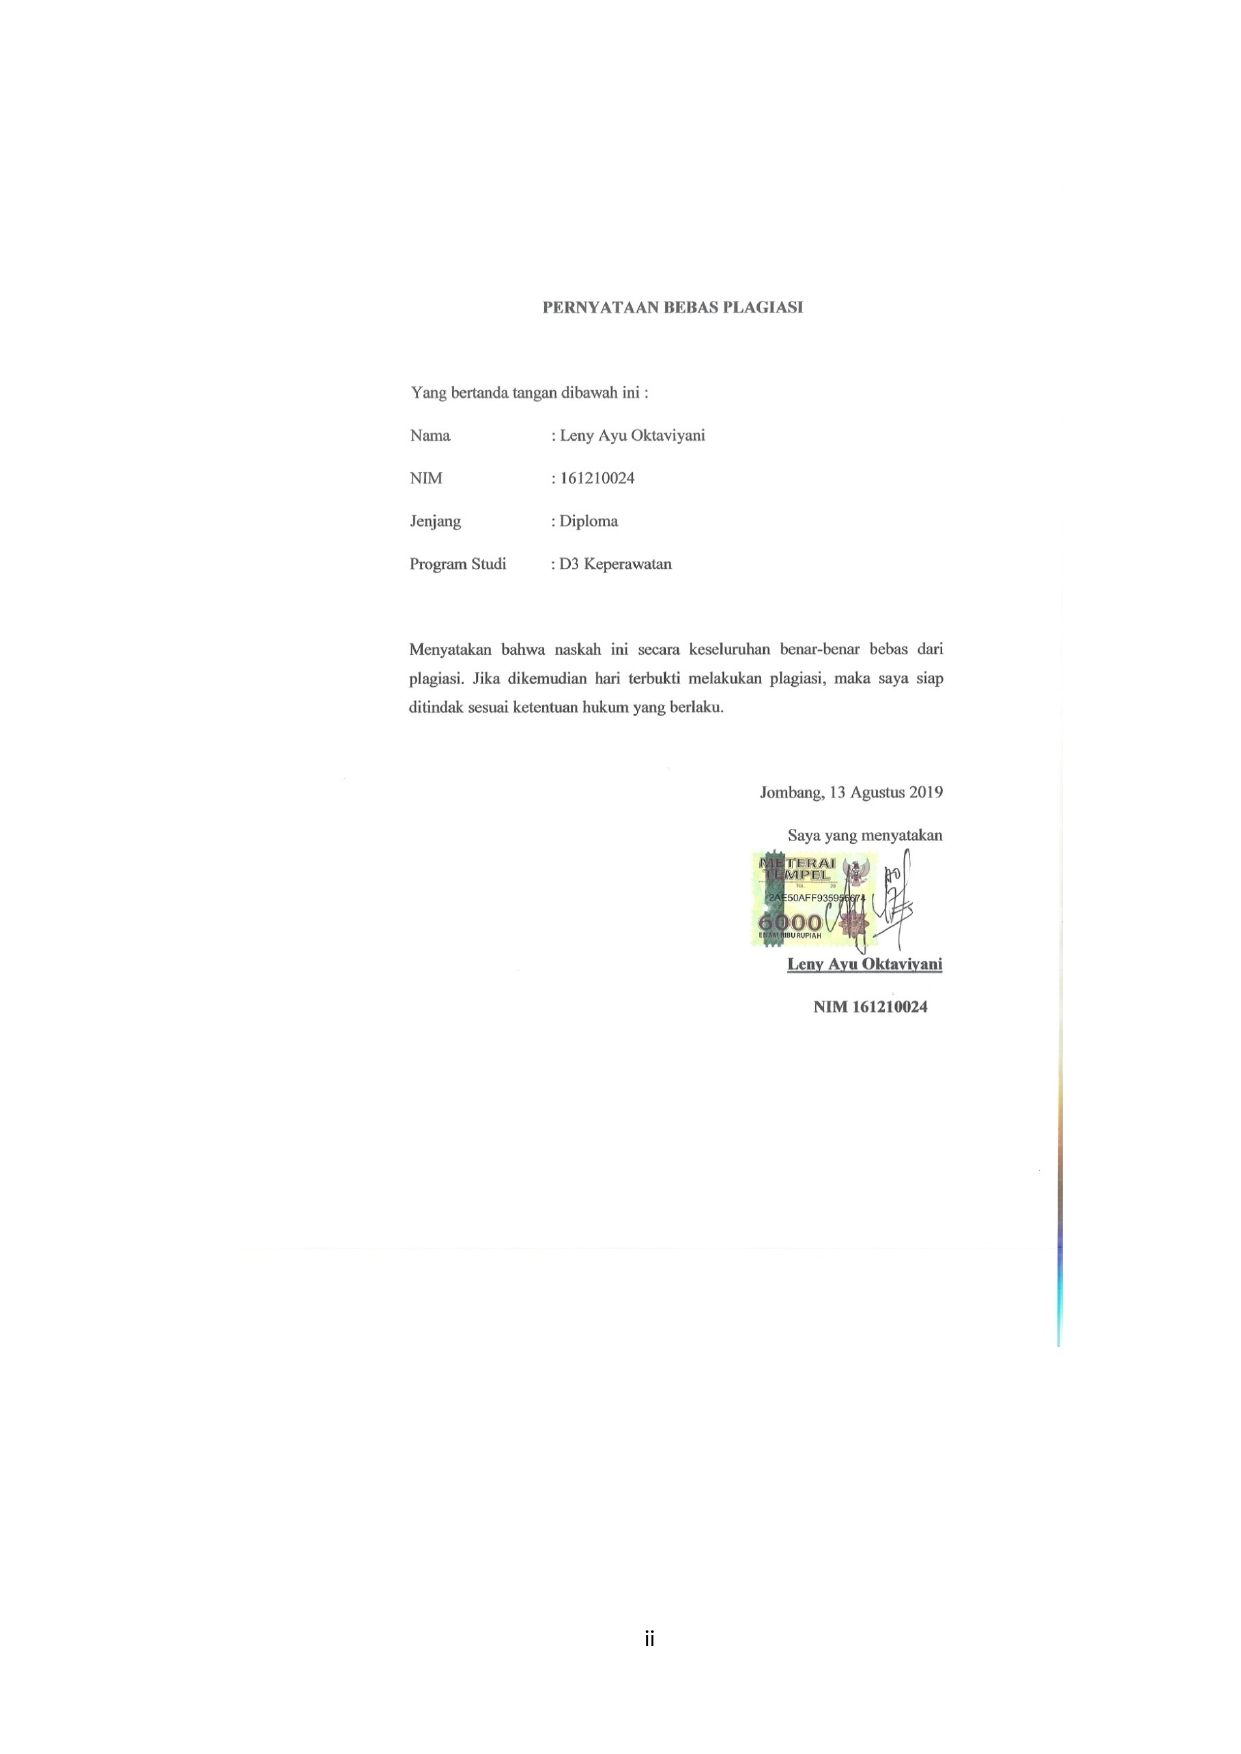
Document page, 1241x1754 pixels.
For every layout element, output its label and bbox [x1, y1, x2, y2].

picture [236, 177, 1063, 1347]
